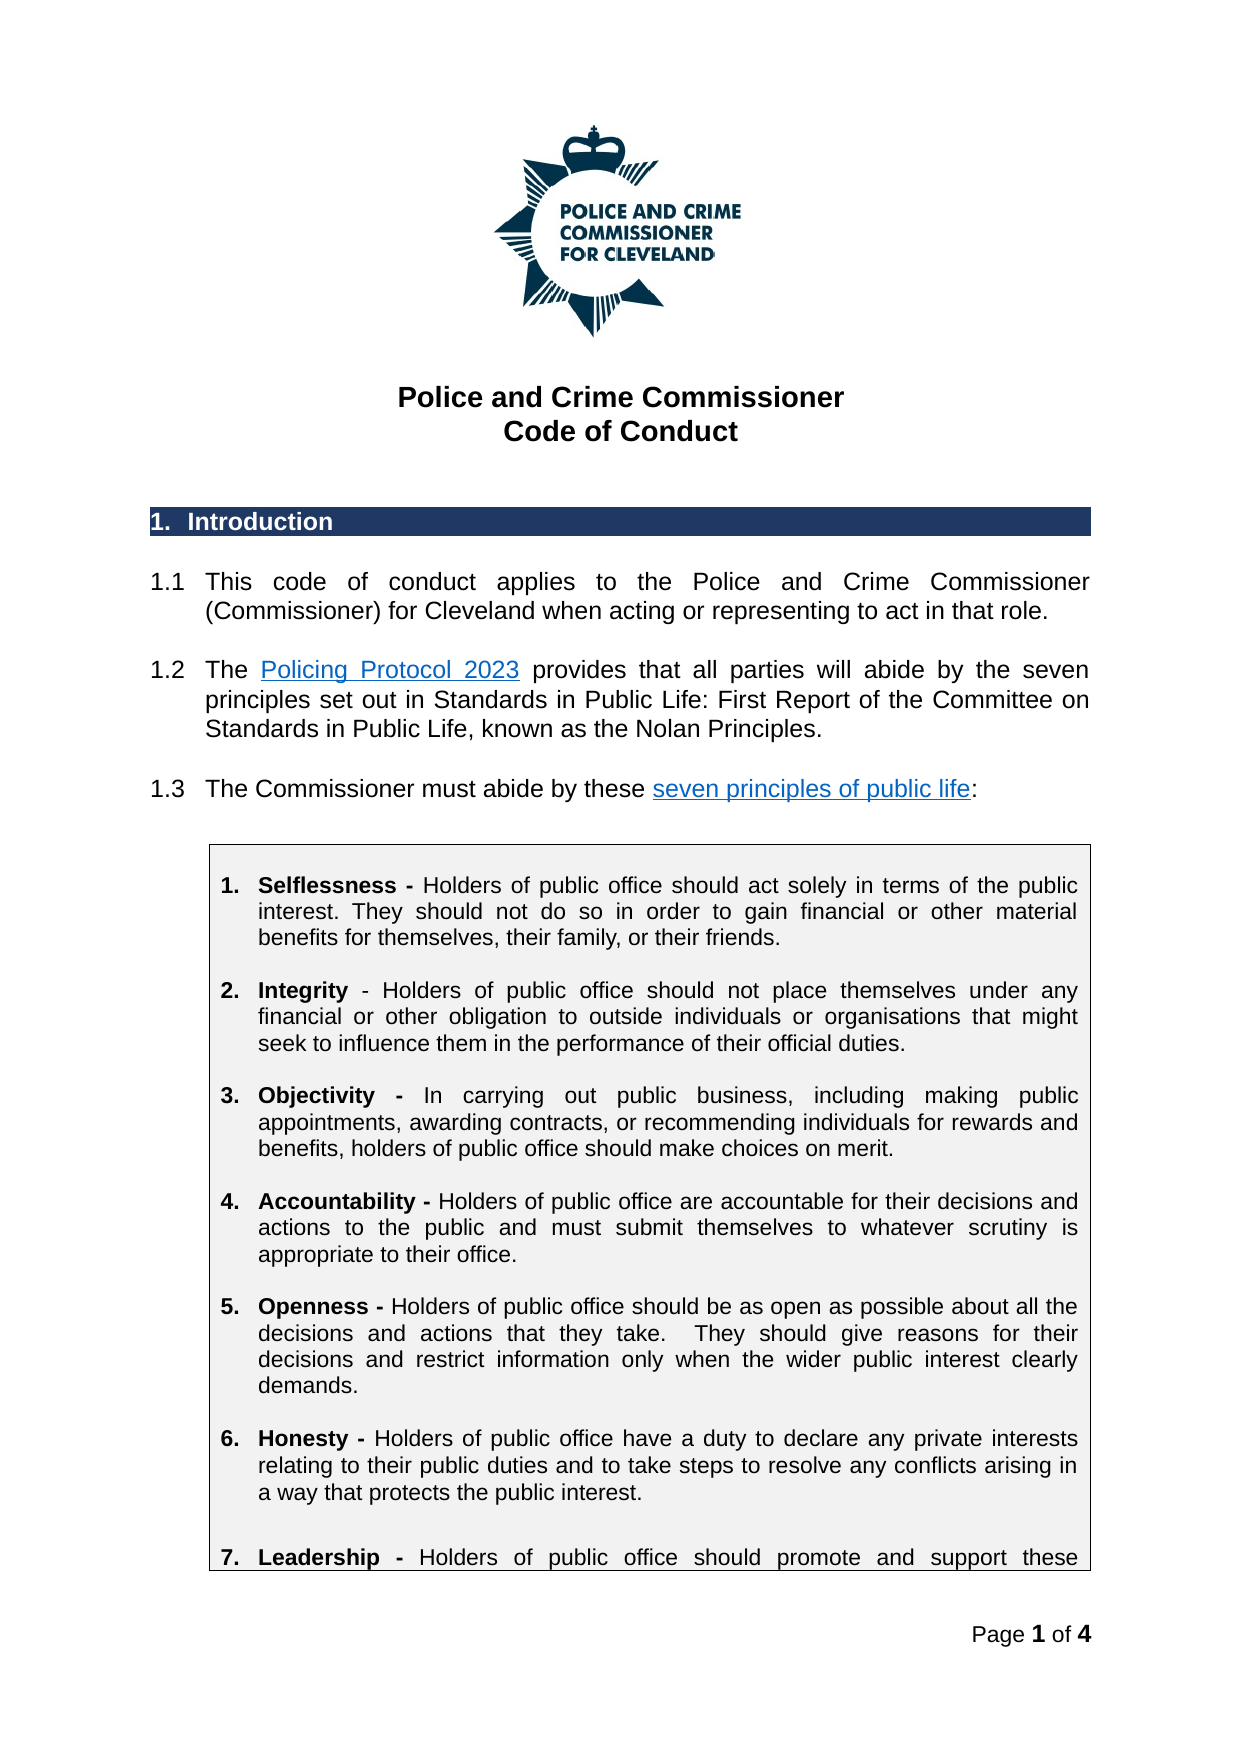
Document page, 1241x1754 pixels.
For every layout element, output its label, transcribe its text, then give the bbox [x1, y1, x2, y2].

text Code of Conduct [150, 414, 1091, 447]
text Police and Crime Commissioner [150, 380, 1092, 414]
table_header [210, 845, 1090, 1570]
picture [484, 113, 758, 351]
list Introduction [150, 507, 1091, 536]
list This code of conduct applies to the Police and Crime Commissioner (Commissioner) for Cleveland when acting or representing to act in that role. [150, 567, 1091, 625]
list The Commissioner must abide by these seven principles of public life: [150, 774, 1091, 802]
list The Policing Protocol 2023 provides that all parties will abide by the seven principles set out in Standards in Public Life: First Report of the Committee on Standards in Public Life, known as the Nolan Principles. [150, 655, 1091, 743]
